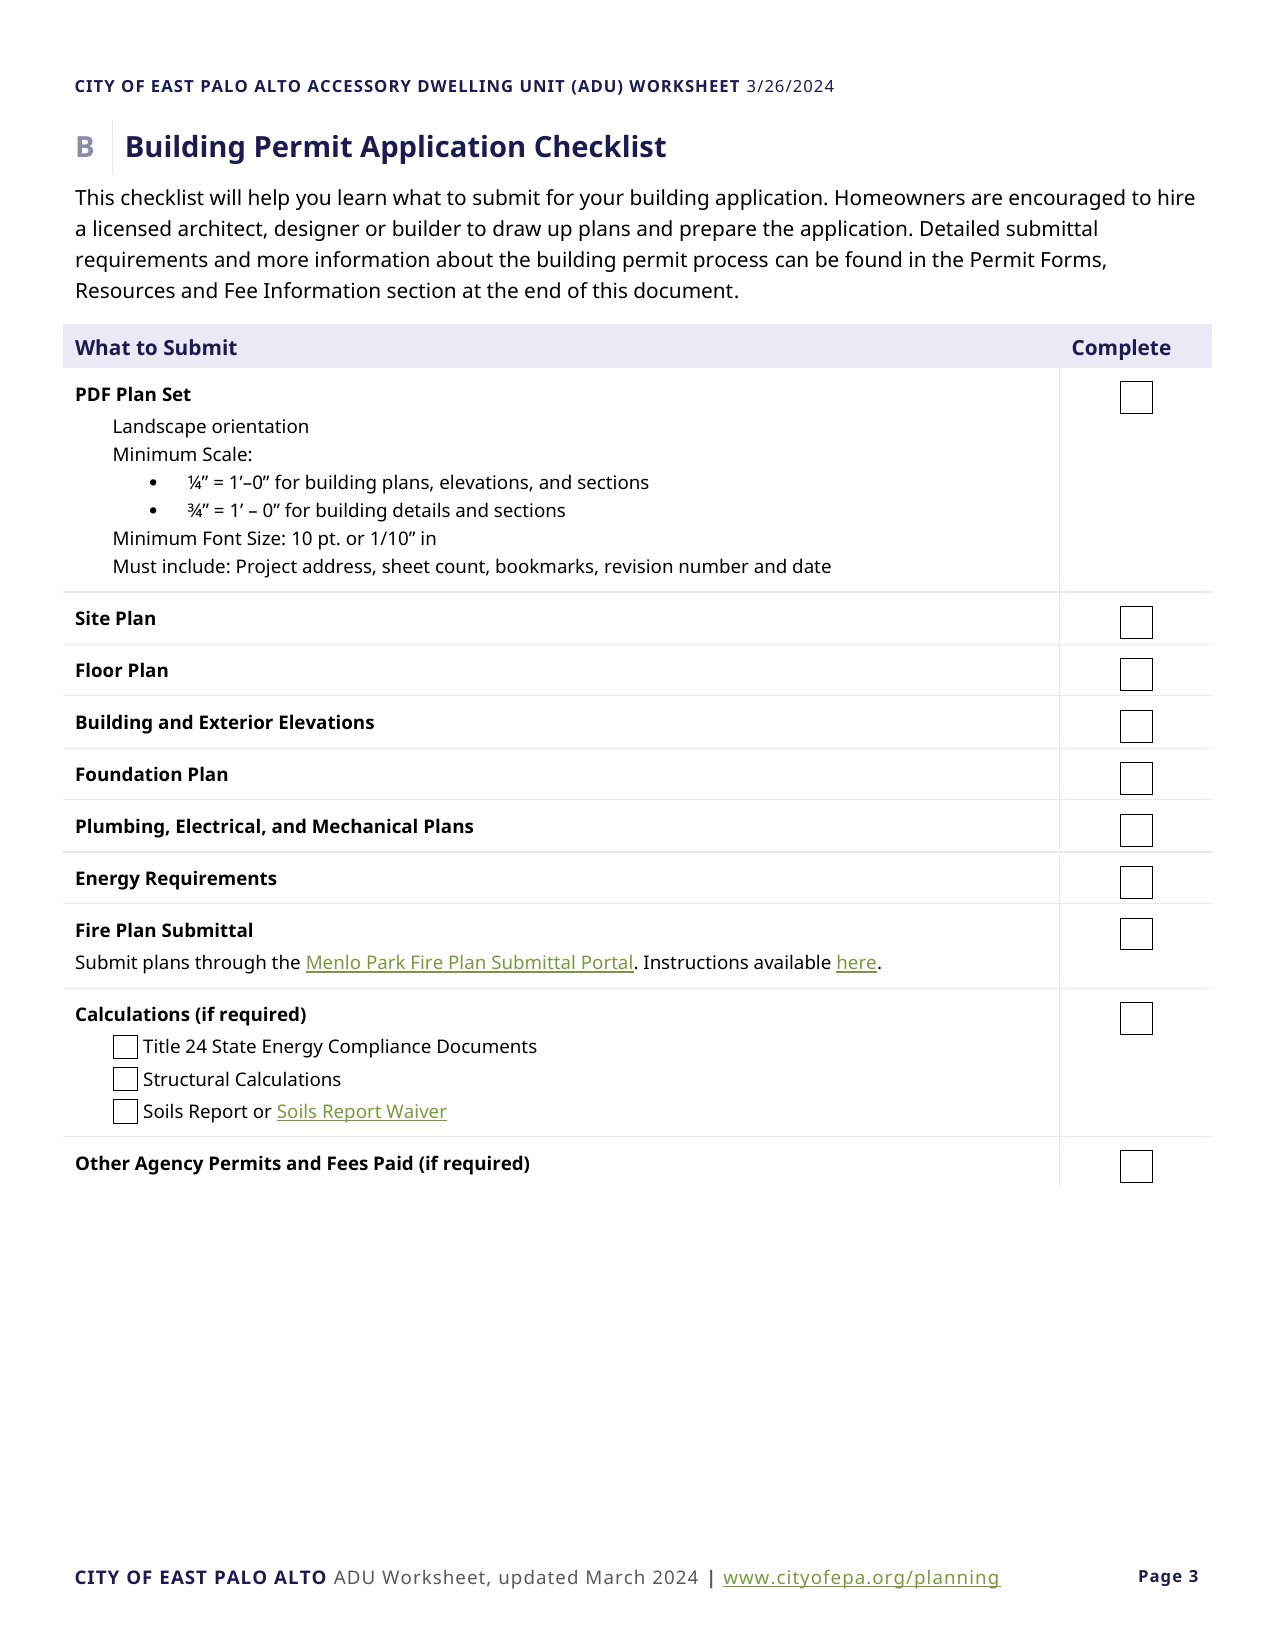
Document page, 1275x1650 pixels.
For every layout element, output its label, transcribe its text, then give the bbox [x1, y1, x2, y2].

table_cell Site Plan [63, 593, 1059, 643]
table_cell This checklist will help you learn what to submit for your building application. Homeowners are encouraged to hire a licensed architect, designer or builder to draw up plans and prepare the application. Detailed submittal requirements and more information about the building permit process can be found in the Permit Forms, Resources and Fee Information section at the end of this document. [63, 174, 1212, 324]
table_header Building Permit Application Checklist [113, 120, 1212, 174]
table_cell Fire Plan Submittal Submit plans through the Menlo Park Fire Plan Submittal Portal. Instructions available here. [63, 904, 1059, 987]
table_cell Plumbing, Electrical, and Mechanical Plans [63, 800, 1059, 851]
table_cell [1060, 800, 1212, 851]
table_cell Foundation Plan [63, 749, 1059, 799]
table_cell Energy Requirements [63, 853, 1059, 903]
table_cell PDF Plan Set Landscape orientation Minimum Scale: ¼” = 1’–0” for building plans, elevations, and sections ¾” = 1’ – 0” for building details and sections Minimum Font Size: 10 pt. or 1/10” in Must include: Project address, sheet count, bookmarks, revision number and date [63, 368, 1059, 591]
table_cell [1060, 749, 1212, 799]
table_cell [1060, 368, 1212, 591]
table_cell Floor Plan [63, 645, 1059, 695]
table_cell What to Submit [63, 324, 1059, 367]
table_cell Calculations (if required) Title 24 State Energy Compliance Documents Structural Calculations Soils Report or Soils Report Waiver [63, 989, 1059, 1136]
table_cell [1060, 645, 1212, 695]
table_cell [1060, 1137, 1212, 1188]
table_cell [1060, 989, 1212, 1136]
table_header B [63, 120, 112, 174]
table_cell Complete [1060, 324, 1212, 367]
table_cell Building and Exterior Elevations [63, 696, 1059, 747]
table_cell [1060, 853, 1212, 903]
table_cell [1060, 696, 1212, 747]
table_cell Other Agency Permits and Fees Paid (if required) [63, 1137, 1059, 1188]
table_cell [1060, 593, 1212, 643]
table_cell [1060, 904, 1212, 987]
